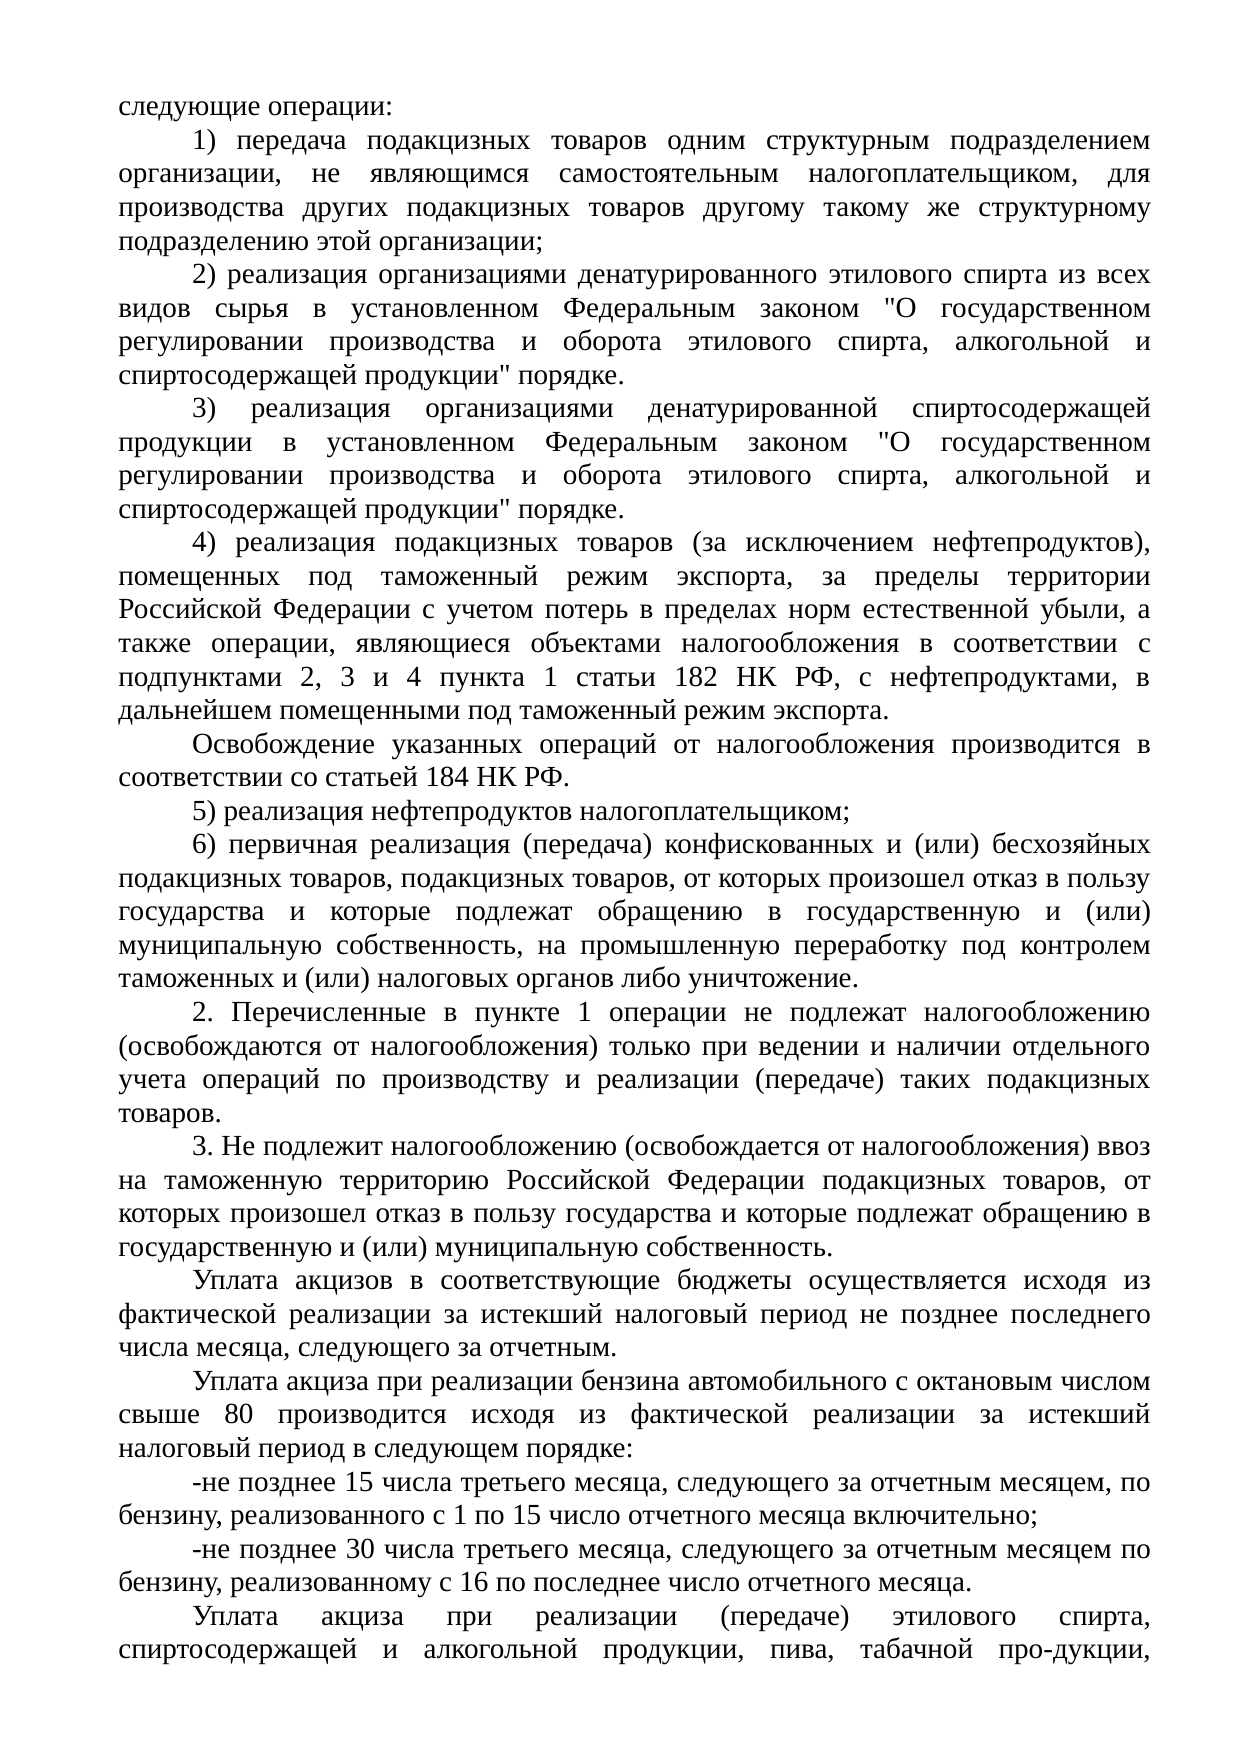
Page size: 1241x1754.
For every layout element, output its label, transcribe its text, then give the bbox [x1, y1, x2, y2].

text 1) передача подакцизных товаров одним структурным подразделением организации, не являющимся самостоятельным налогоплательщиком, для производства других подакцизных товаров другому такому же структурному подразделению этой организации; [118, 122, 1152, 256]
text Уплата акциза при реализации бензина автомобильного с октановым числом свыше 80 производится исходя из фактической реализации за истекший налоговый период в следующем порядке: [118, 1363, 1152, 1464]
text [118, 88, 1152, 122]
text 4) реализация подакцизных товаров (за исключением нефтепродуктов), помещенных под таможенный режим экспорта, за пределы территории Российской Федерации с учетом потерь в пределах норм естественной убыли, а также операции, являющиеся объектами налогообложения в соответствии с подпунктами 2, 3 и 4 пункта 1 статьи 182 НК РФ, с нефтепродуктами, в дальнейшем помещенными под таможенный режим экспорта. [118, 524, 1152, 726]
text -не позднее 30 числа третьего месяца, следующего за отчетным месяцем по бензину, реализованному с 16 по последнее число отчетного месяца. [118, 1531, 1152, 1598]
text -не позднее 15 числа третьего месяца, следующего за отчетным месяцем, по бензину, реализованного с 1 по 15 число отчетного месяца включительно; [118, 1464, 1152, 1531]
text 2) реализация организациями денатурированного этилового спирта из всех видов сырья в установленном Федеральным законом "О государственном регулировании производства и оборота этилового спирта, алкогольной и спиртосодержащей продукции" порядке. [118, 256, 1152, 390]
text 3) реализация организациями денатурированной спиртосодержащей продукции в установленном Федеральным законом "О государственном регулировании производства и оборота этилового спирта, алкогольной и спиртосодержащей продукции" порядке. [118, 390, 1152, 524]
text 2. Перечисленные в пункте 1 операции не подлежат налогообложению (освобождаются от налогообложения) только при ведении и наличии отдельного учета операций по производству и реализации (передаче) таких подакцизных товаров. [118, 994, 1152, 1128]
text 3. Не подлежит налогообложению (освобождается от налогообложения) ввоз на таможенную территорию Российской Федерации подакцизных товаров, от которых произошел отказ в пользу государства и которые подлежат обращению в государственную и (или) муниципальную собственность. [118, 1128, 1152, 1262]
text 5) реализация нефтепродуктов налогоплательщиком; [118, 793, 1152, 826]
text 6) первичная реализация (передача) конфискованных и (или) бесхозяйных подакцизных товаров, подакцизных товаров, от которых произошел отказ в пользу государства и которые подлежат обращению в государственную и (или) муниципальную собственность, на промышленную переработку под контролем таможенных и (или) налоговых органов либо уничтожение. [118, 826, 1152, 994]
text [118, 1598, 1152, 1665]
text Уплата акцизов в соответствующие бюджеты осуществляется исходя из фактической реализации за истекший налоговый период не позднее последнего числа месяца, следующего за отчетным. [118, 1262, 1152, 1363]
text Освобождение указанных операций от налогообложения производится в соответствии со статьей 184 НК РФ. [118, 726, 1152, 793]
